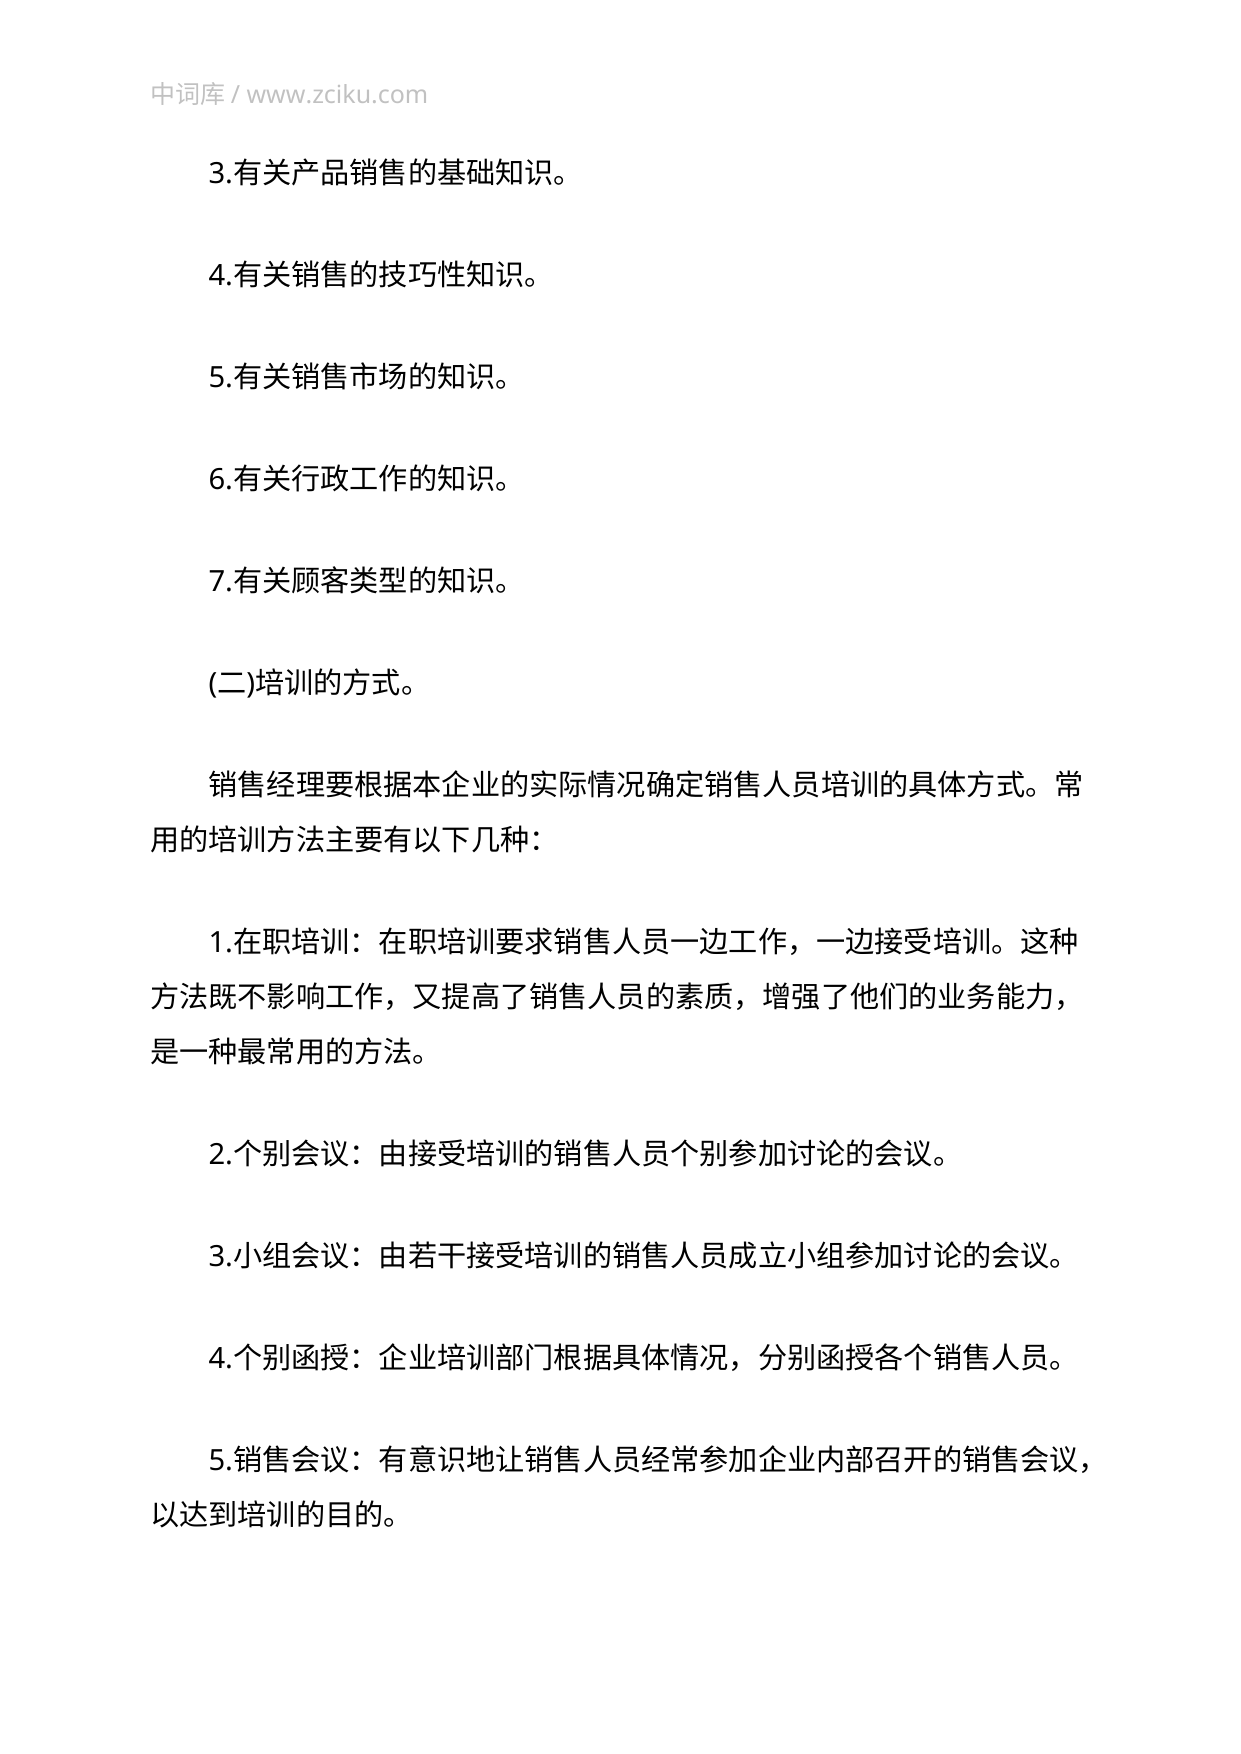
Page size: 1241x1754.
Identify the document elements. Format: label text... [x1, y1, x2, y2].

text 6.有关行政工作的知识。 [150, 456, 1090, 498]
text 5.销售会议：有意识地让销售人员经常参加企业内部召开的销售会议，以达到培训的目的。 [150, 1436, 1090, 1533]
text 3.小组会议：由若干接受培训的销售人员成立小组参加讨论的会议。 [150, 1232, 1090, 1274]
text 2.个别会议：由接受培训的销售人员个别参加讨论的会议。 [150, 1130, 1090, 1173]
text 7.有关顾客类型的知识。 [150, 558, 1090, 600]
text (二)培训的方式。 [150, 660, 1090, 702]
text 销售经理要根据本企业的实际情况确定销售人员培训的具体方式。常用的培训方法主要有以下几种： [150, 762, 1090, 859]
text 3.有关产品销售的基础知识。 [150, 150, 1090, 192]
text 1.在职培训：在职培训要求销售人员一边工作，一边接受培训。这种方法既不影响工作，又提高了销售人员的素质，增强了他们的业务能力，是一种最常用的方法。 [150, 918, 1090, 1071]
text 5.有关销售市场的知识。 [150, 354, 1090, 396]
text 4.个别函授：企业培训部门根据具体情况，分别函授各个销售人员。 [150, 1334, 1090, 1377]
text 4.有关销售的技巧性知识。 [150, 252, 1090, 294]
